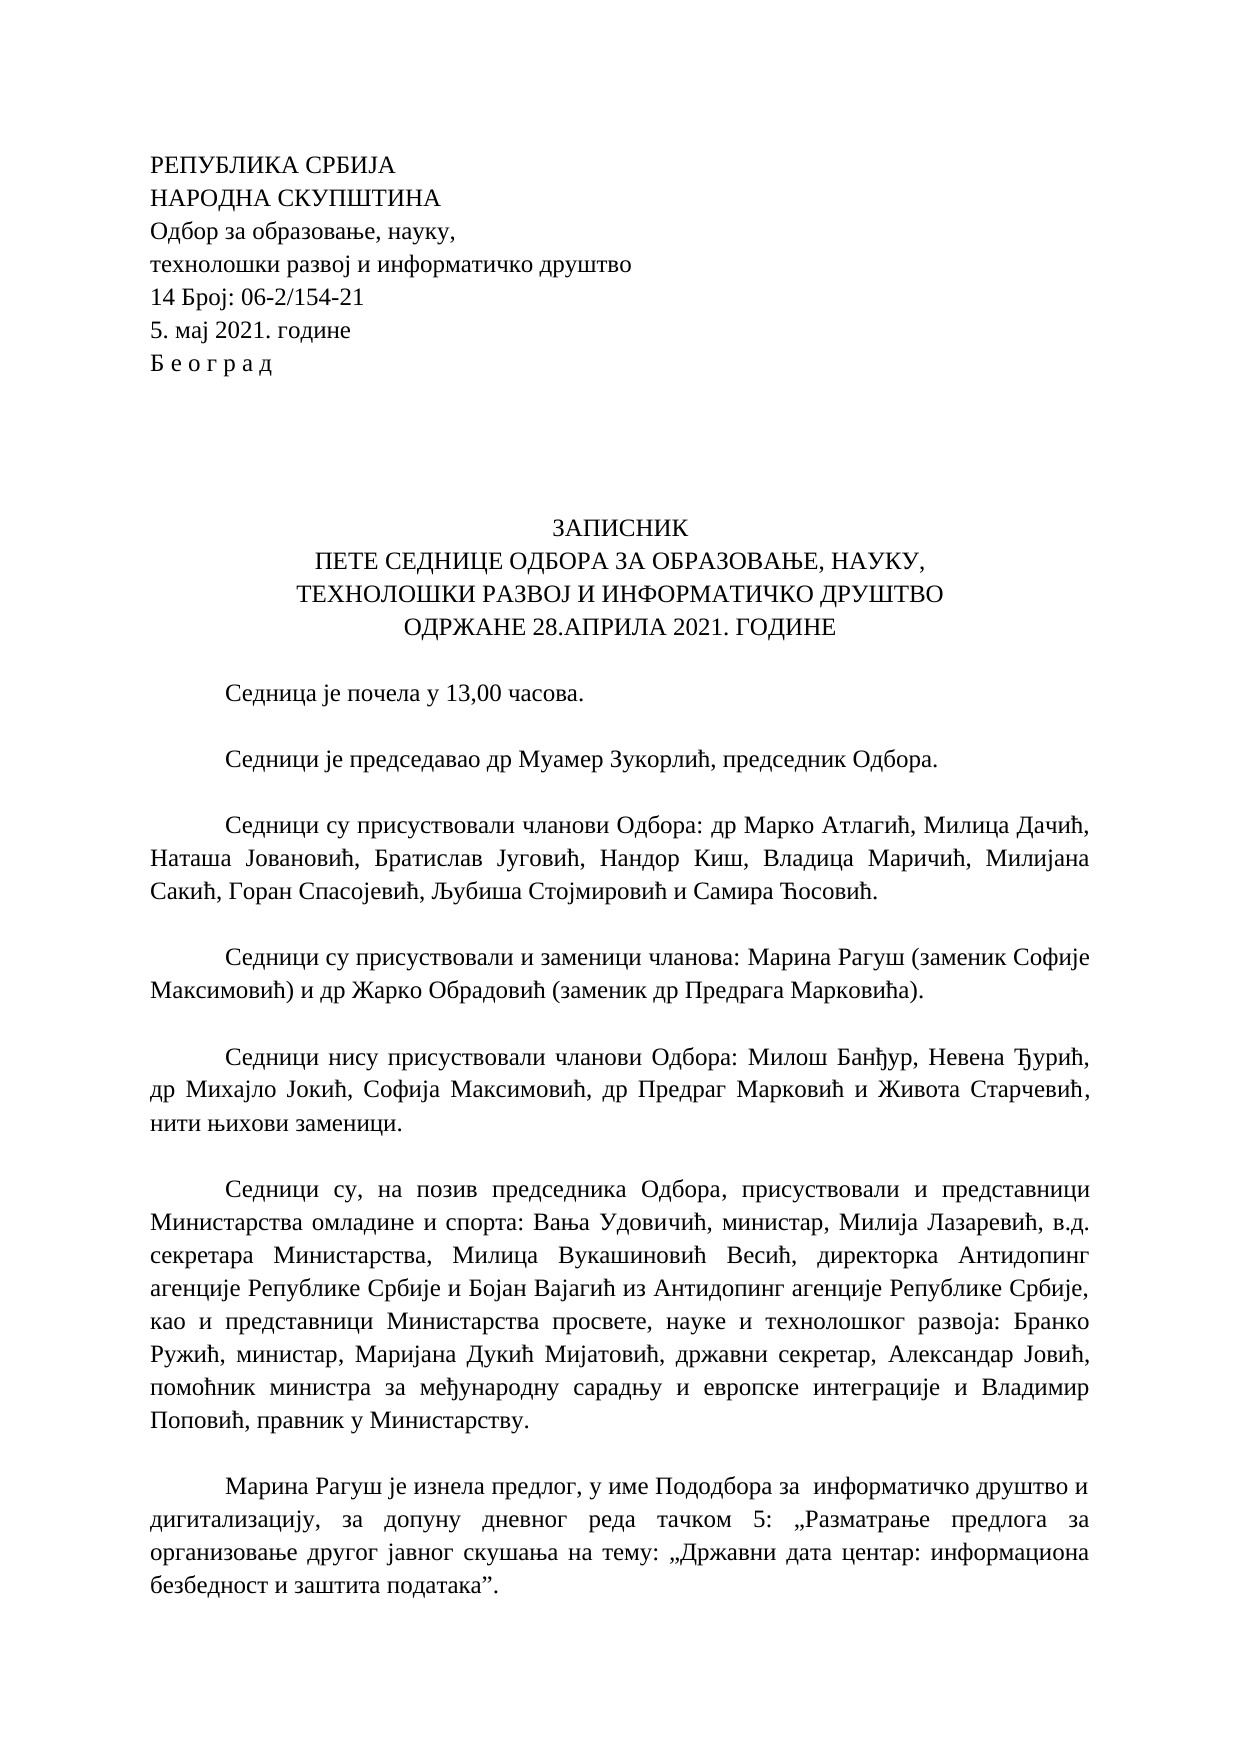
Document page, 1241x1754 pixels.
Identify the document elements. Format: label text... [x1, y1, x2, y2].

text Седници нису присуствовали чланови Одбора: Милош Банђур, Невена Ђурић, др Михајло Јокић, Софија Максимовић, др Предраг Марковић и Живота Старчевић, нити њихови заменици. [150, 1042, 1090, 1136]
text НАРОДНА СКУПШТИНА [150, 183, 1090, 212]
text Одбор за образовање, науку, [150, 216, 1090, 245]
text Б е о г р а д [150, 348, 1090, 377]
text 14 Број: 06-2/154-21 [150, 282, 1090, 311]
text РЕПУБЛИКА СРБИЈА [150, 150, 1090, 179]
text ЗАПИСНИК [150, 513, 1090, 542]
text Марина Рагуш је изнела предлог, у име Пододбора за информатичко друштво и дигитализацију, за допуну дневног реда тачком 5: „Разматрање предлога за организовање другог јавног скушања на тему: „Државни дата центар: информациона безбедност и заштита података”. [150, 1471, 1090, 1599]
text 5. мај 2021. године [150, 315, 1090, 344]
text Седници су, на позив председника Одбора, присуствовали и представници Министарства омладине и спорта: Вања Удовичић, министар, Милија Лазаревић, в.д. секретара Министарства, Милица Вукашиновић Весић, директорка Антидопинг агенције Републике Србије и Бојан Вајагић из Антидопинг агенције Републике Србије, као и представници Министарства просвете, науке и технолошког развоја: Бранко Ружић, министар, Маријана Дукић Мијатовић, државни секретар, Александар Јовић, помоћник министра за међународну сарадњу и европске интеграције и Владимир Поповић, правник у Министарству. [150, 1174, 1090, 1433]
text ОДРЖАНЕ 28.АПРИЛА 2021. ГОДИНЕ [150, 612, 1090, 641]
text технолошки развој и информатичко друштво [150, 249, 1090, 278]
text Седница је почела у 13,00 часова. [150, 678, 1090, 707]
text Седници су присуствовали и заменици чланова: Марина Рагуш (заменик Софије Максимовић) и др Жарко Обрадовић (заменик др Предрага Марковића). [150, 942, 1090, 1004]
text ТЕХНОЛОШКИ РАЗВОЈ И ИНФОРМАТИЧКО ДРУШТВО [150, 579, 1090, 608]
text Седници су присуствовали чланови Одбора: др Марко Атлагић, Милица Дачић, Наташа Јовановић, Братислав Југовић, Нандор Киш, Владица Маричић, Милијана Сакић, Горан Спасојевић, Љубиша Стојмировић и Самира Ћосовић. [150, 810, 1090, 905]
text Седници је председавао др Муамер Зукорлић, председник Одбора. [150, 744, 1090, 773]
text ПЕТЕ СЕДНИЦЕ ОДБОРА ЗА ОБРАЗОВАЊЕ, НАУКУ, [150, 546, 1090, 575]
